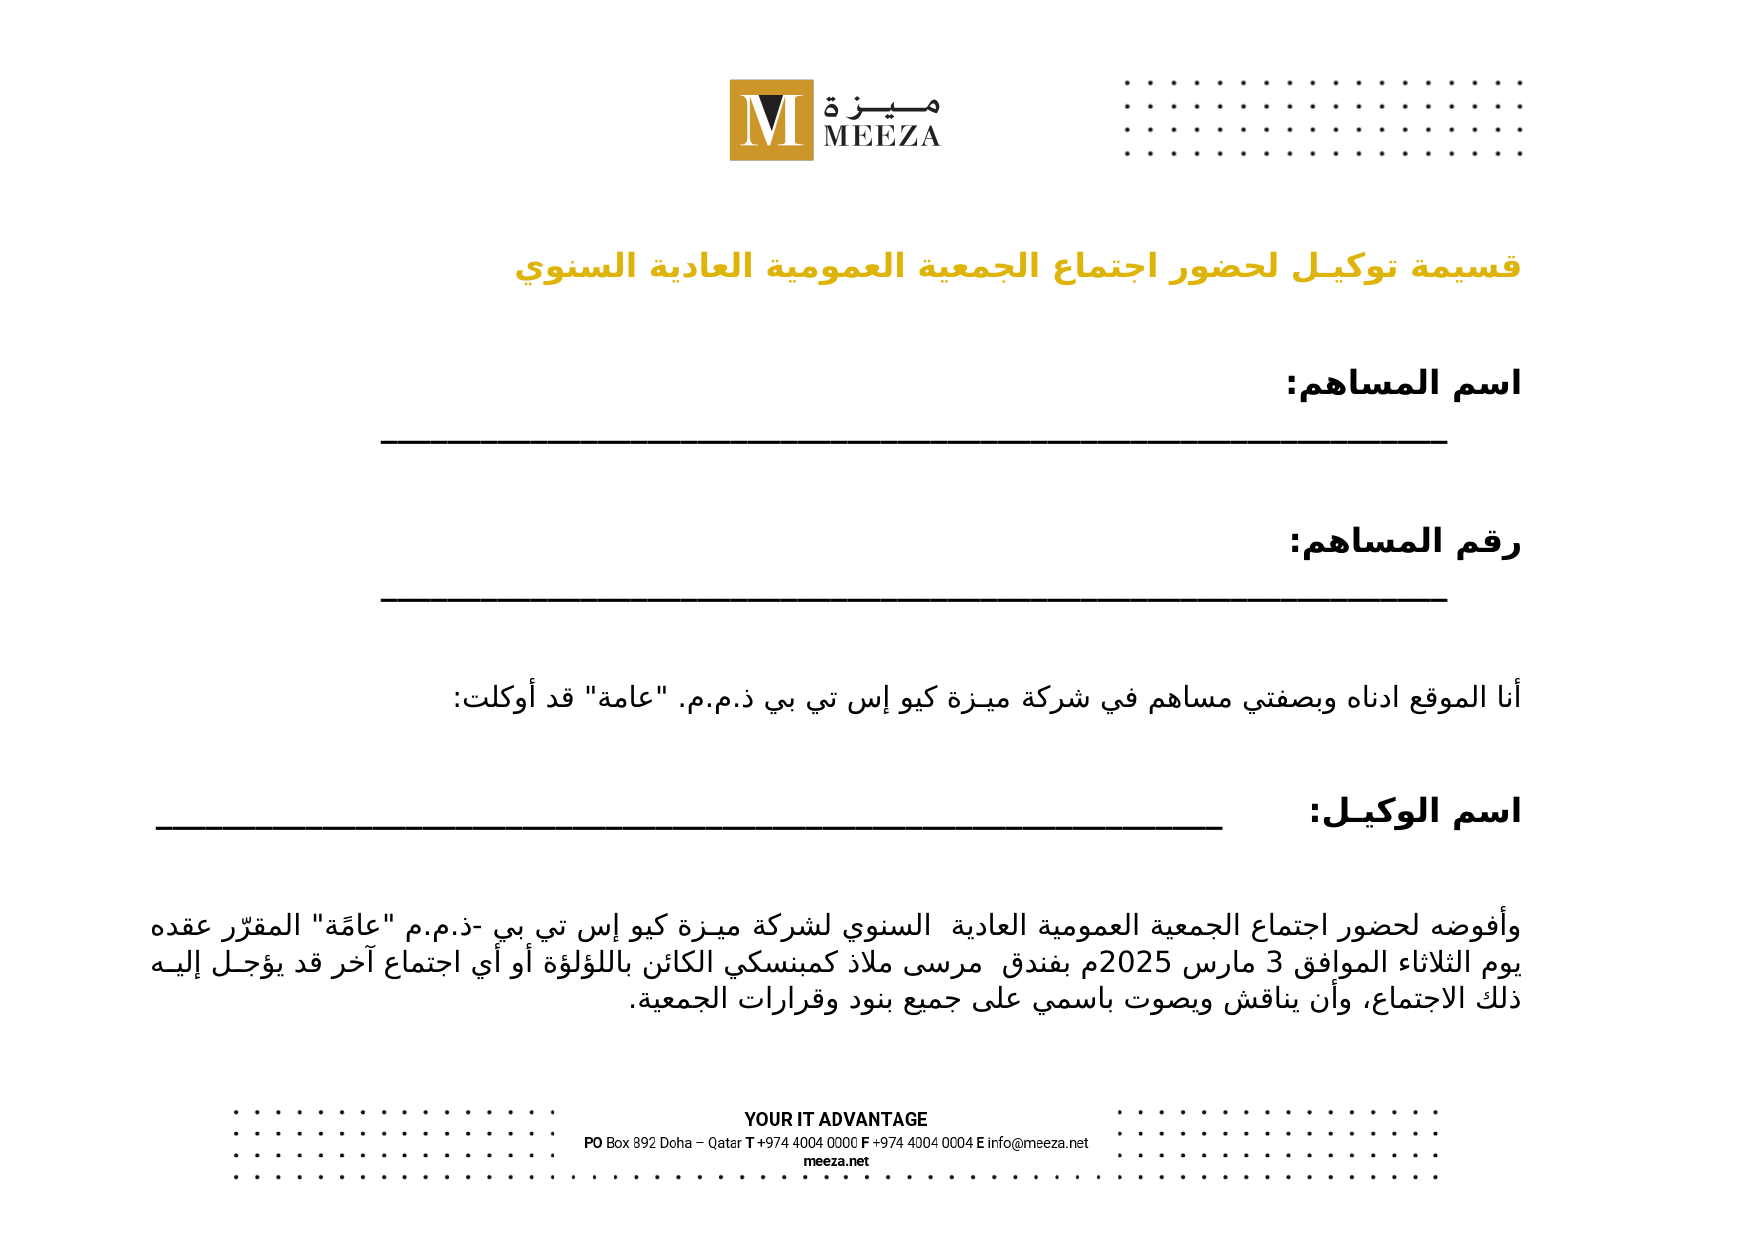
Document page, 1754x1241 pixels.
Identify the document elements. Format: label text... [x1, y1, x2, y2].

text اسم المساهم: ________________________________________________________________ [150, 363, 1522, 444]
text رقم المساهم: ________________________________________________________________ [150, 522, 1522, 602]
picture [711, 71, 962, 168]
picture [1117, 71, 1532, 163]
text قسيمة توكيـل لحضور اجتماع الجمعية العمومية العادية السنوي [150, 247, 1522, 285]
picture [231, 1105, 1441, 1184]
text اسم الوكيـل: ________________________________________________________________ [150, 792, 1522, 831]
text أنا الموقع ادناه وبصفتي مساهم في شركة ميـزة كيو إس تي بي ذ.م.م. "عامة" قد أوكلت: [150, 680, 1522, 714]
text وأفوضه لحضور اجتماع الجمعية العمومية العادية السنوي لشركة ميـزة كيو إس تي بي -ذ.م.م "عامًة" المقرّر عقده يوم الثلاثاء الموافق 3 مارس 2025م بفندق مرسى ملاذ كمبنسكي الكائن باللؤلؤة أو أي اجتماع آخر قد يؤجل إليه ذلك الاجتماع، وأن يناقش ويصوت باسمي على جميع بنود وقرارات الجمعية. [150, 908, 1522, 1016]
